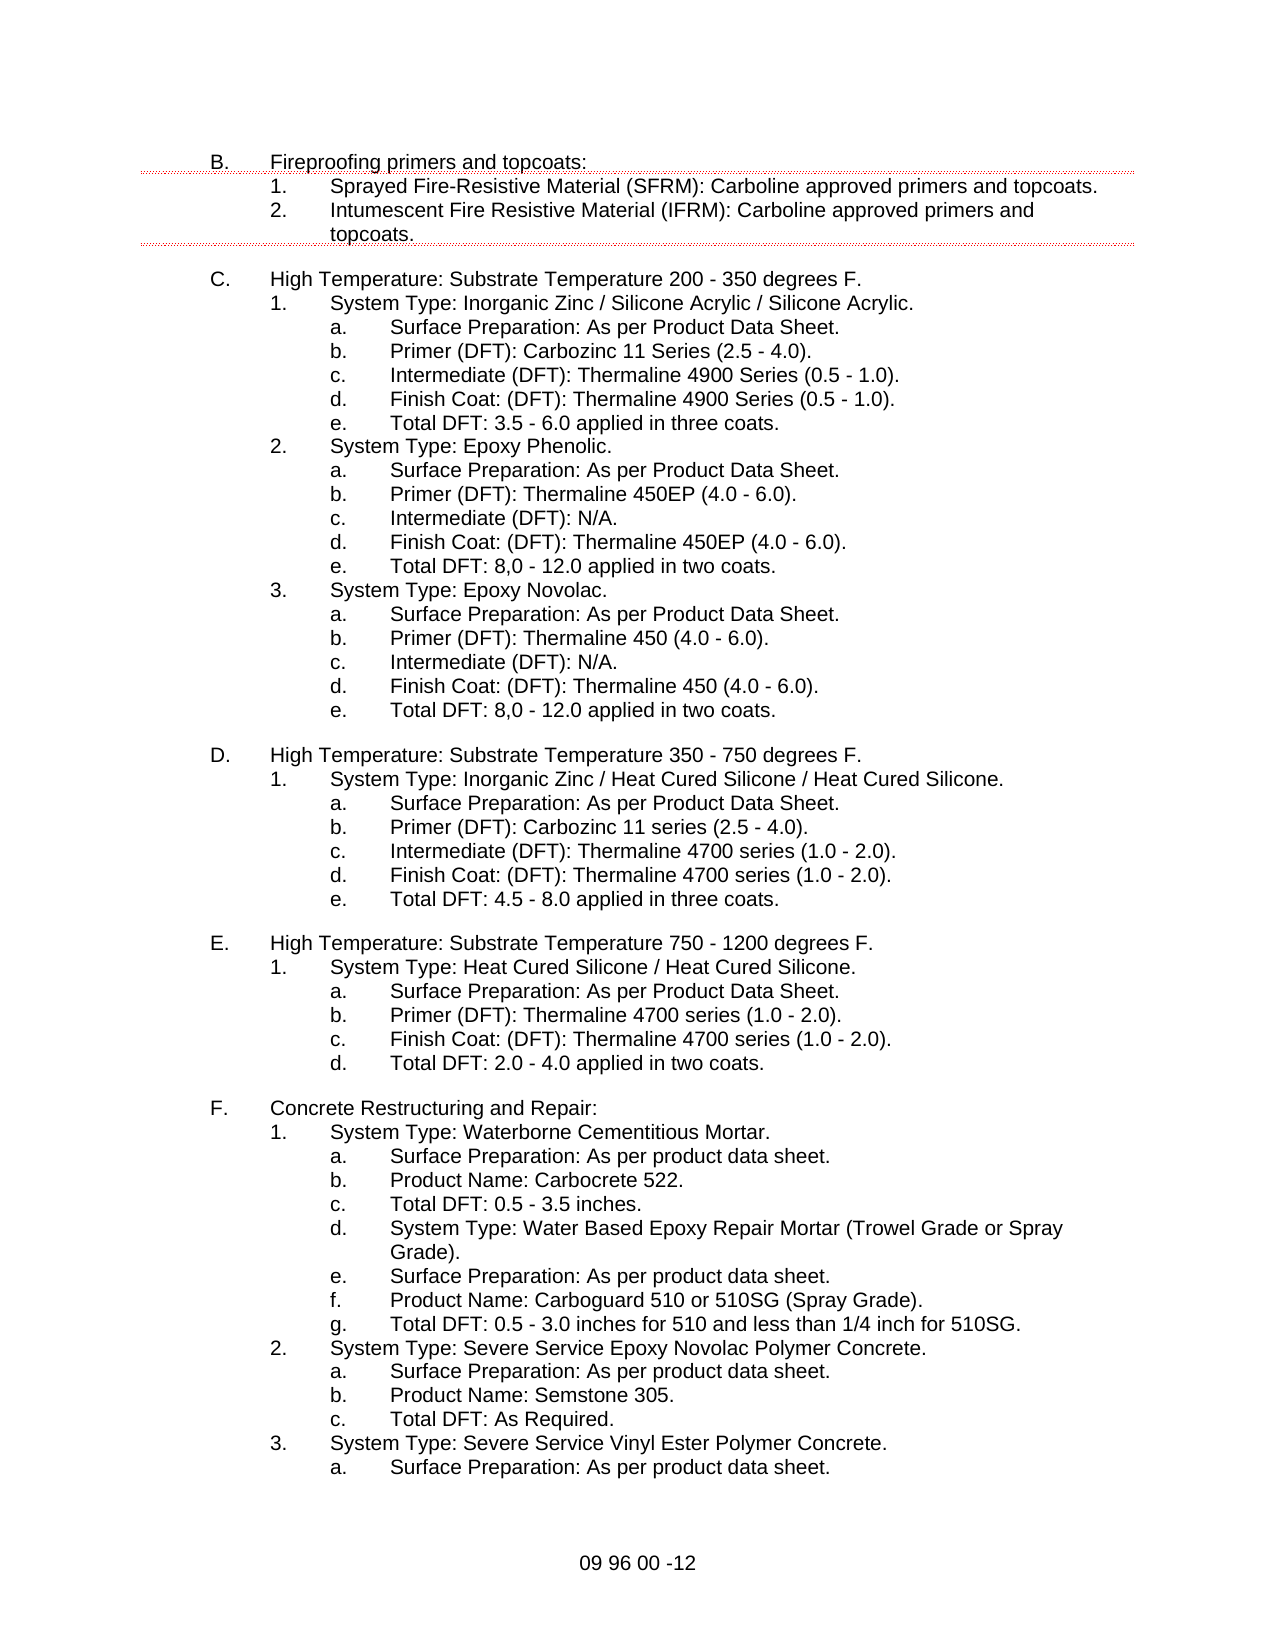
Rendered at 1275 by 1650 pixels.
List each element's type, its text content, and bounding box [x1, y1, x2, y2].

list Surface Preparation: As per Product Data Sheet. [330, 458, 1125, 482]
list Total DFT: As Required. [330, 1407, 1125, 1431]
list Fireproofing primers and topcoats: [210, 150, 1125, 174]
list Primer (DFT): Thermaline 450EP (4.0 - 6.0). [330, 482, 1125, 506]
list Primer (DFT): Carbozinc 11 Series (2.5 - 4.0). [330, 338, 1125, 362]
list Surface Preparation: As per Product Data Sheet. [330, 602, 1125, 626]
list High Temperature: Substrate Temperature 750 - 1200 degrees F. [210, 931, 1125, 955]
list Primer (DFT): Carbozinc 11 series (2.5 - 4.0). [330, 814, 1125, 838]
list Primer (DFT): Thermaline 450 (4.0 - 6.0). [330, 626, 1125, 650]
list System Type: Water Based Epoxy Repair Mortar (Trowel Grade or Spray Grade). [330, 1216, 1125, 1263]
list Surface Preparation: As per Product Data Sheet. [330, 791, 1125, 814]
list System Type: Inorganic Zinc / Silicone Acrylic / Silicone Acrylic. [270, 291, 1125, 314]
list System Type: Severe Service Epoxy Novolac Polymer Concrete. [270, 1335, 1125, 1359]
list Primer (DFT): Thermaline 4700 series (1.0 - 2.0). [330, 1003, 1125, 1027]
list Product Name: Carbocrete 522. [330, 1168, 1125, 1192]
list Finish Coat: (DFT): Thermaline 450 (4.0 - 6.0). [330, 674, 1125, 698]
list Total DFT: 8,0 - 12.0 applied in two coats. [330, 554, 1125, 578]
list Finish Coat: (DFT): Thermaline 4700 series (1.0 - 2.0). [330, 862, 1125, 886]
list Intumescent Fire Resistive Material (IFRM): Carboline approved primers and topcoats. [270, 198, 1125, 246]
list Surface Preparation: As per product data sheet. [330, 1455, 1125, 1479]
list Sprayed Fire-Resistive Material (SFRM): Carboline approved primers and topcoats. [270, 174, 1125, 198]
list Total DFT: 2.0 - 4.0 applied in two coats. [330, 1051, 1125, 1075]
list High Temperature: Substrate Temperature 350 - 750 degrees F. [210, 743, 1125, 767]
list Total DFT: 3.5 - 6.0 applied in three coats. [330, 410, 1125, 434]
list Finish Coat: (DFT): Thermaline 4900 Series (0.5 - 1.0). [330, 386, 1125, 410]
list Total DFT: 0.5 - 3.5 inches. [330, 1192, 1125, 1216]
list Surface Preparation: As per product data sheet. [330, 1359, 1125, 1383]
list Total DFT: 8,0 - 12.0 applied in two coats. [330, 698, 1125, 722]
list System Type: Severe Service Vinyl Ester Polymer Concrete. [270, 1431, 1125, 1455]
list System Type: Epoxy Novolac. [270, 578, 1125, 602]
list System Type: Epoxy Phenolic. [270, 434, 1125, 458]
list Product Name: Semstone 305. [330, 1383, 1125, 1407]
list Surface Preparation: As per Product Data Sheet. [330, 314, 1125, 338]
list Intermediate (DFT): N/A. [330, 506, 1125, 530]
list Concrete Restructuring and Repair: [210, 1096, 1125, 1120]
list Finish Coat: (DFT): Thermaline 4700 series (1.0 - 2.0). [330, 1027, 1125, 1051]
list Total DFT: 0.5 - 3.0 inches for 510 and less than 1/4 inch for 510SG. [330, 1311, 1125, 1335]
list Product Name: Carboguard 510 or 510SG (Spray Grade). [330, 1287, 1125, 1311]
list Total DFT: 4.5 - 8.0 applied in three coats. [330, 886, 1125, 910]
list Surface Preparation: As per product data sheet. [330, 1263, 1125, 1287]
list Intermediate (DFT): Thermaline 4700 series (1.0 - 2.0). [330, 838, 1125, 862]
list System Type: Waterborne Cementitious Mortar. [270, 1120, 1125, 1144]
list System Type: Inorganic Zinc / Heat Cured Silicone / Heat Cured Silicone. [270, 767, 1125, 791]
list Surface Preparation: As per Product Data Sheet. [330, 979, 1125, 1003]
list High Temperature: Substrate Temperature 200 - 350 degrees F. [210, 267, 1125, 291]
list Surface Preparation: As per product data sheet. [330, 1144, 1125, 1168]
list System Type: Heat Cured Silicone / Heat Cured Silicone. [270, 955, 1125, 979]
list Intermediate (DFT): N/A. [330, 650, 1125, 674]
list Intermediate (DFT): Thermaline 4900 Series (0.5 - 1.0). [330, 362, 1125, 386]
list Finish Coat: (DFT): Thermaline 450EP (4.0 - 6.0). [330, 530, 1125, 554]
